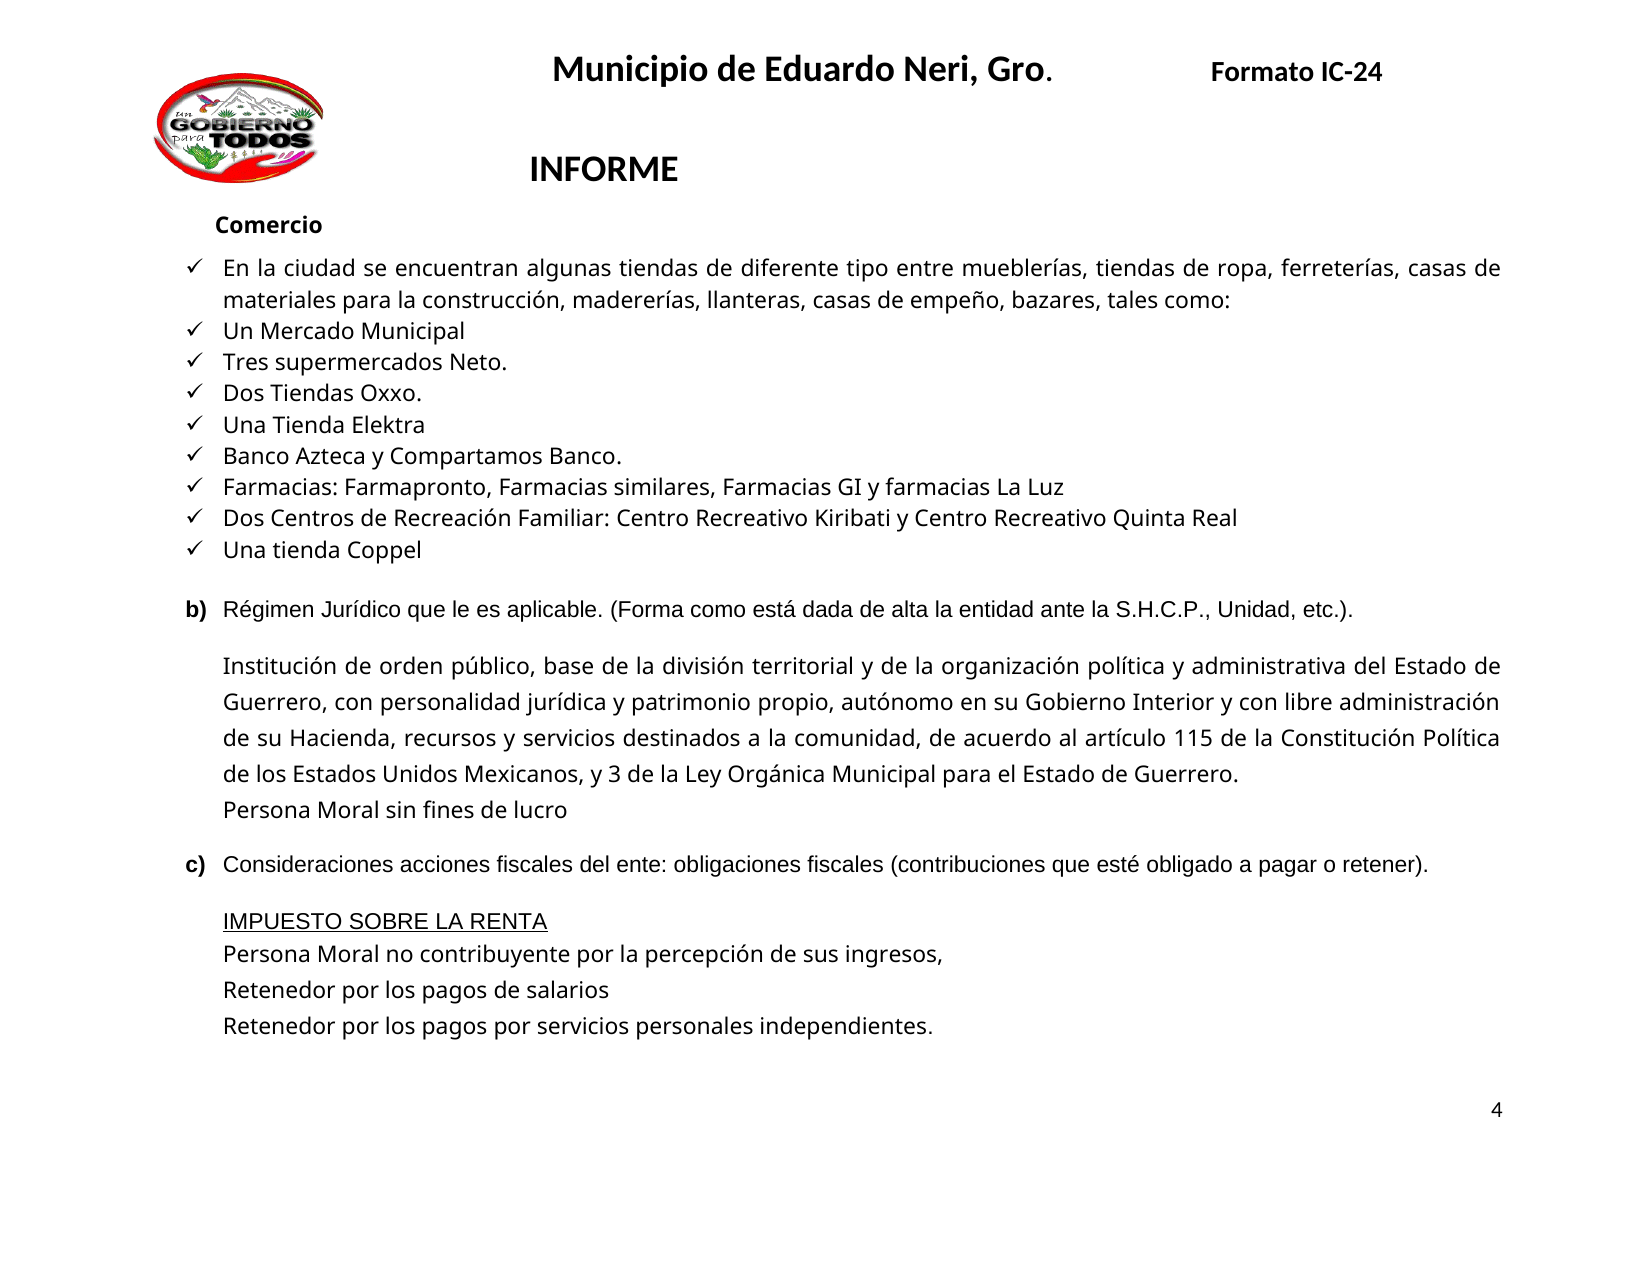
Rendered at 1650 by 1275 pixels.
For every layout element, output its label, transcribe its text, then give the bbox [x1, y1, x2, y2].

text Comercio [148, 208, 1502, 240]
list Farmacias: Farmapronto, Farmacias similares, Farmacias GI y farmacias La Luz [185, 471, 1502, 502]
list IMPUESTO SOBRE LA RENTA [223, 908, 1502, 934]
list Retenedor por los pagos por servicios personales independientes. [223, 1010, 1502, 1041]
list Banco Azteca y Compartamos Banco. [185, 440, 1502, 471]
picture [147, 73, 327, 184]
list Régimen Jurídico que le es aplicable. (Forma como está dada de alta la entidad ante la S.H.C.P., Unidad, etc.). [185, 596, 1502, 622]
list Persona Moral sin fines de lucro [223, 794, 1502, 825]
list En la ciudad se encuentran algunas tiendas de diferente tipo entre mueblerías, tiendas de ropa, ferreterías, casas de materiales para la construcción, madererías, llanteras, casas de empeño, bazares, tales como: [185, 252, 1502, 315]
list Persona Moral no contribuyente por la percepción de sus ingresos, [223, 938, 1502, 969]
list Consideraciones acciones fiscales del ente: obligaciones fiscales (contribuciones que esté obligado a pagar o retener). [185, 851, 1502, 878]
list Una Tienda Elektra [185, 408, 1502, 440]
list Dos Tiendas Oxxo. [185, 377, 1502, 408]
list Retenedor por los pagos de salarios [223, 974, 1502, 1005]
list Una tienda Coppel [185, 533, 1502, 565]
list Institución de orden público, base de la división territorial y de la organización política y administrativa del Estado de Guerrero, con personalidad jurídica y patrimonio propio, autónomo en su Gobierno Interior y con libre administración de su Hacienda, recursos y servicios destinados a la comunidad, de acuerdo al artículo 115 de la Constitución Política de los Estados Unidos Mexicanos, y 3 de la Ley Orgánica Municipal para el Estado de Guerrero. [223, 650, 1502, 789]
list Tres supermercados Neto. [185, 346, 1502, 377]
list Un Mercado Municipal [185, 315, 1502, 346]
list Dos Centros de Recreación Familiar: Centro Recreativo Kiribati y Centro Recreativo Quinta Real [185, 502, 1502, 533]
